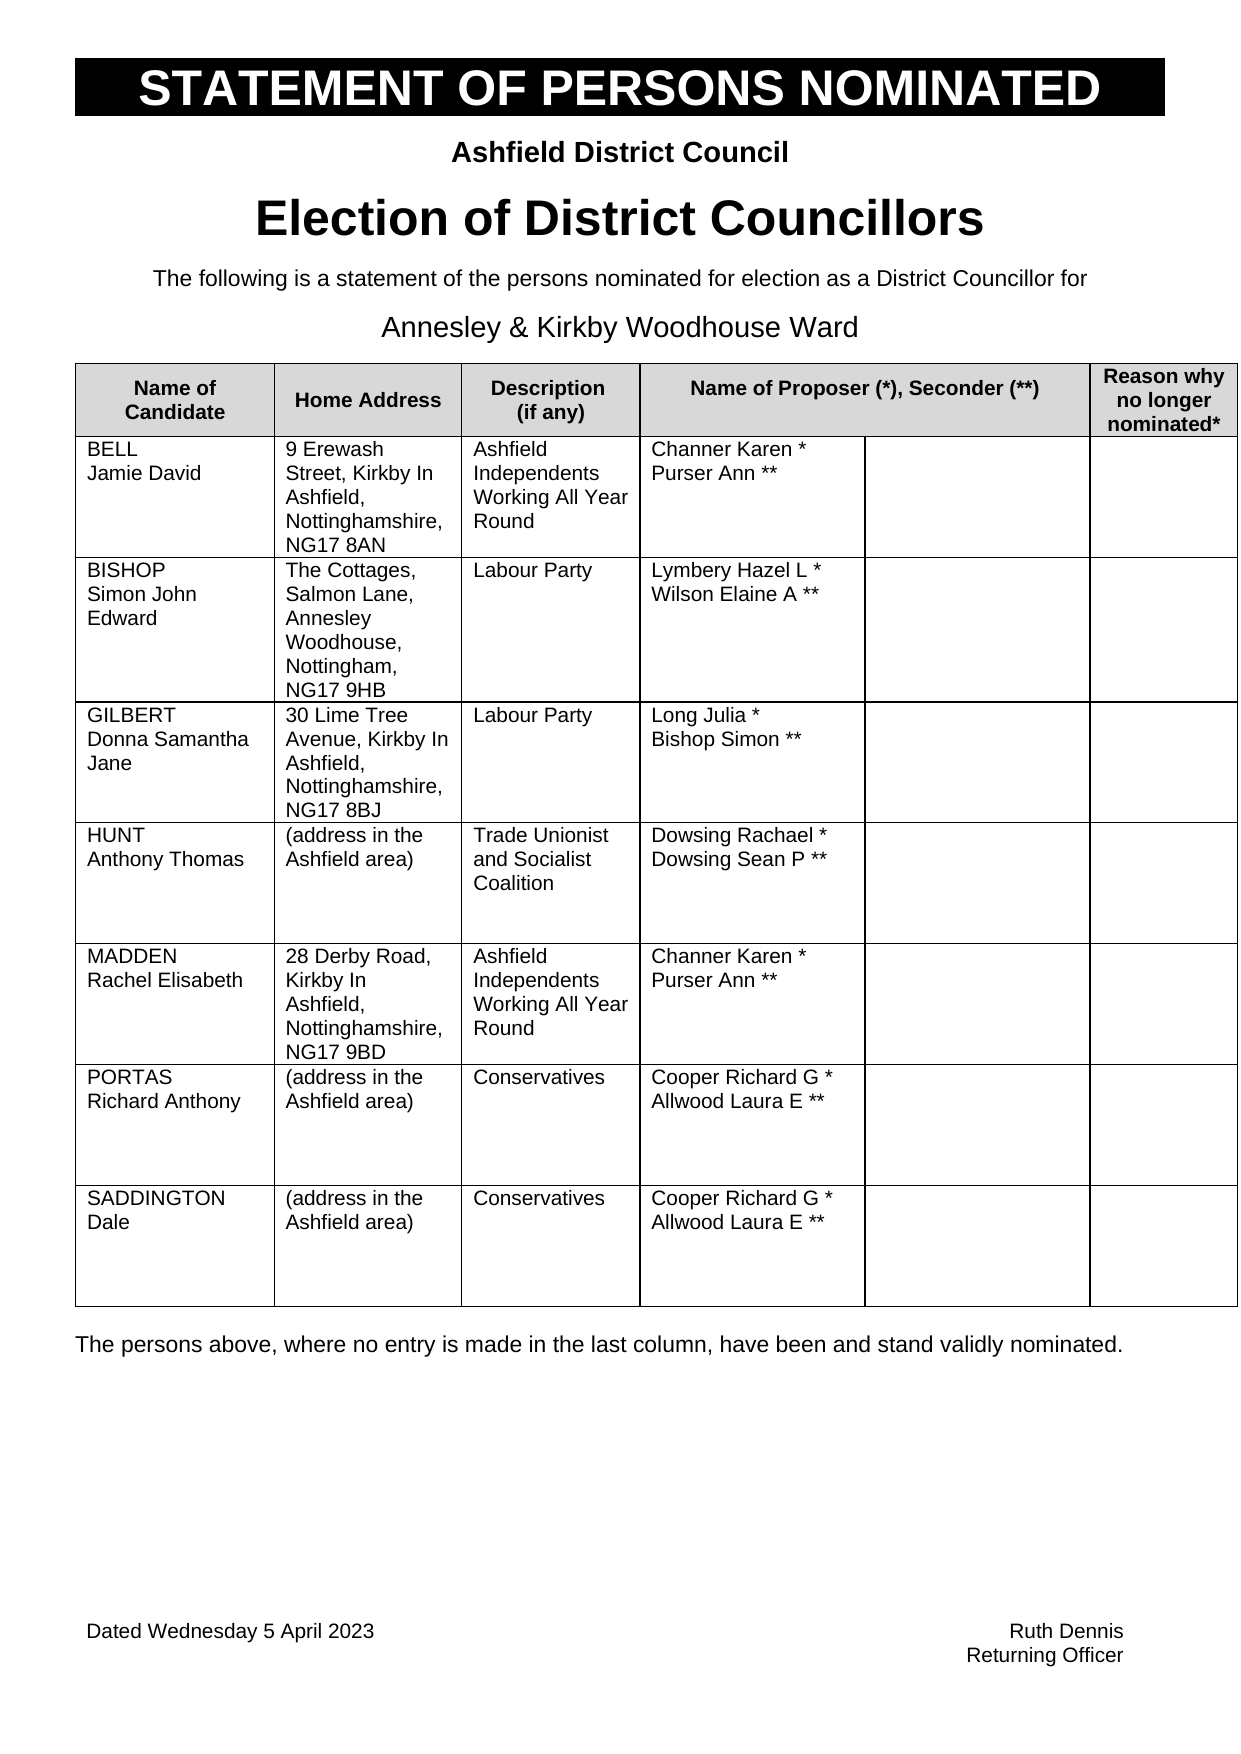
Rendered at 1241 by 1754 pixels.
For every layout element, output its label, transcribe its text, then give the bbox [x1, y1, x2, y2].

table_cell Trade Unionist and Socialist Coalition [462, 823, 639, 943]
table_cell [866, 1186, 1089, 1306]
table_cell [866, 944, 1089, 1064]
text Annesley & Kirkby Woodhouse Ward [75, 310, 1165, 344]
table_cell [866, 558, 1089, 701]
table_cell [1091, 1186, 1237, 1306]
text STATEMENT OF PERSONS NOMINATED [75, 58, 1165, 116]
table_cell Dowsing Rachael * Dowsing Sean P ** [641, 823, 864, 943]
table_cell [866, 437, 1089, 557]
table_cell Ashfield Independents Working All Year Round [462, 437, 639, 557]
table_cell 28 Derby Road, Kirkby In Ashfield, Nottinghamshire, NG17 9BD [275, 944, 461, 1064]
table_cell [1091, 823, 1237, 943]
table_cell [1091, 437, 1237, 557]
table_cell 30 Lime Tree Avenue, Kirkby In Ashfield, Nottinghamshire, NG17 8BJ [275, 703, 461, 822]
table_header Name of Proposer (*), Seconder (**) [641, 364, 1089, 436]
table_cell (address in the Ashfield area) [275, 823, 461, 943]
table_cell [866, 703, 1089, 822]
table_cell Labour Party [462, 558, 639, 701]
table_cell [1091, 944, 1237, 1064]
table_cell PORTAS Richard Anthony [76, 1065, 274, 1185]
table_cell Channer Karen * Purser Ann ** [641, 944, 864, 1064]
table_cell [866, 1065, 1089, 1185]
table_cell Long Julia * Bishop Simon ** [641, 703, 864, 822]
table_cell [1091, 558, 1237, 701]
table_cell The Cottages, Salmon Lane, Annesley Woodhouse, Nottingham, NG17 9HB [275, 558, 461, 701]
table_cell Lymbery Hazel L * Wilson Elaine A ** [641, 558, 864, 701]
table_cell (address in the Ashfield area) [275, 1186, 461, 1306]
table_cell [1091, 703, 1237, 822]
table_cell [866, 823, 1089, 943]
text Ashfield District Council [75, 135, 1165, 169]
table_cell (address in the Ashfield area) [275, 1065, 461, 1185]
table_cell Conservatives [462, 1065, 639, 1185]
table_header Name of Candidate [76, 364, 274, 436]
table_cell GILBERT Donna Samantha Jane [76, 703, 274, 822]
table_cell Channer Karen * Purser Ann ** [641, 437, 864, 557]
table_cell [1091, 1065, 1237, 1185]
table_cell MADDEN Rachel Elisabeth [76, 944, 274, 1064]
table_cell HUNT Anthony Thomas [76, 823, 274, 943]
text Election of District Councillors [75, 188, 1165, 245]
table_header Home Address [275, 364, 461, 436]
text The persons above, where no entry is made in the last column, have been and stand validly nominated. [75, 1331, 1165, 1357]
table_cell Cooper Richard G * Allwood Laura E ** [641, 1065, 864, 1185]
table_cell Ashfield Independents Working All Year Round [462, 944, 639, 1064]
table_cell 9 Erewash Street, Kirkby In Ashfield, Nottinghamshire, NG17 8AN [275, 437, 461, 557]
table_cell SADDINGTON Dale [76, 1186, 274, 1306]
table_cell BISHOP Simon John Edward [76, 558, 274, 701]
table_header Description (if any) [462, 364, 639, 436]
table_cell Labour Party [462, 703, 639, 822]
table_cell Cooper Richard G * Allwood Laura E ** [641, 1186, 864, 1306]
table_cell BELL Jamie David [76, 437, 274, 557]
table_header Reason why no longer nominated* [1091, 364, 1237, 436]
table_cell Conservatives [462, 1186, 639, 1306]
text The following is a statement of the persons nominated for election as a District Councillor for [75, 264, 1165, 291]
